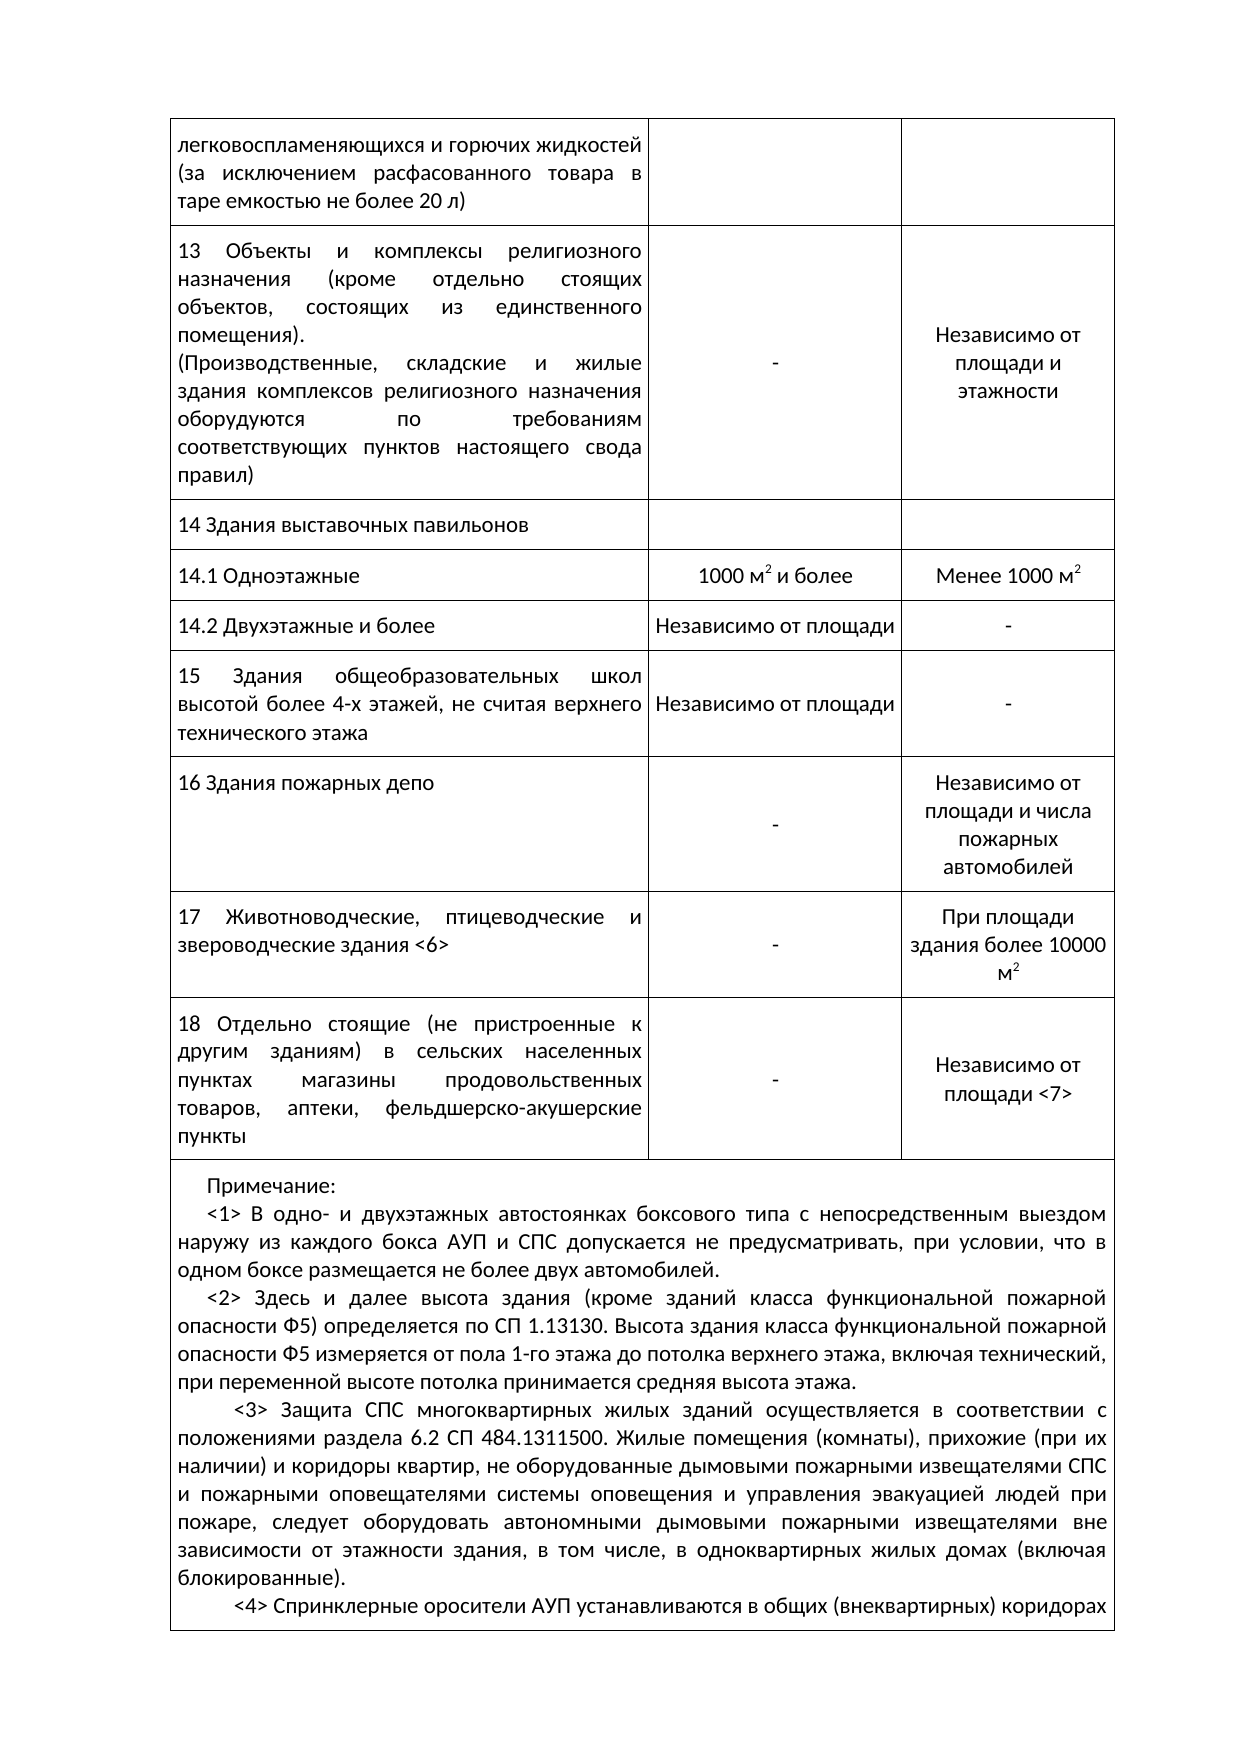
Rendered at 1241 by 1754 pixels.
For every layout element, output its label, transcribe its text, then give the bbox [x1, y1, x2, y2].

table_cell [171, 1160, 1114, 1630]
table_cell 1000 м2 и более [649, 550, 901, 599]
table_cell 16 Здания пожарных депо [171, 757, 648, 891]
table_cell 15 Здания общеобразовательных школ высотой более 4-х этажей, не считая верхнего технического этажа [171, 651, 648, 756]
table_cell 14 Здания выставочных павильонов [171, 500, 648, 549]
table_cell 17 Животноводческие, птицеводческие и звероводческие здания <6> [171, 892, 648, 997]
table_cell Независимо от площади [649, 601, 901, 650]
table_cell - [902, 119, 1114, 224]
table_cell 14.2 Двухэтажные и более [171, 601, 648, 650]
table_cell - [649, 998, 901, 1159]
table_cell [649, 119, 901, 224]
table_cell При площади здания более 10000 м2 [902, 892, 1114, 997]
table_cell [902, 500, 1114, 549]
table_cell Независимо от площади [649, 651, 901, 756]
table_cell 18 Отдельно стоящие (не пристроенные к другим зданиям) в сельских населенных пунктах магазины продовольственных товаров, аптеки, фельдшерско-акушерские пункты [171, 998, 648, 1159]
table_cell - [649, 757, 901, 891]
table_cell - [902, 601, 1114, 650]
table_cell Независимо от площади <7> [902, 998, 1114, 1159]
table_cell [171, 119, 648, 224]
table_cell 14.1 Одноэтажные [171, 550, 648, 599]
table_cell [649, 500, 901, 549]
table_cell 13 Объекты и комплексы религиозного назначения (кроме отдельно стоящих объектов, состоящих из единственного помещения). (Производственные, складские и жилые здания комплексов религиозного назначения оборудуются по требованиям соответствующих пунктов настоящего свода правил) [171, 226, 648, 499]
table_cell Менее 1000 м2 [902, 550, 1114, 599]
table_cell Независимо от площади и этажности [902, 226, 1114, 499]
table_cell - [649, 226, 901, 499]
table_cell - [649, 892, 901, 997]
table_cell Независимо от площади и числа пожарных автомобилей [902, 757, 1114, 891]
table_cell - [902, 651, 1114, 756]
